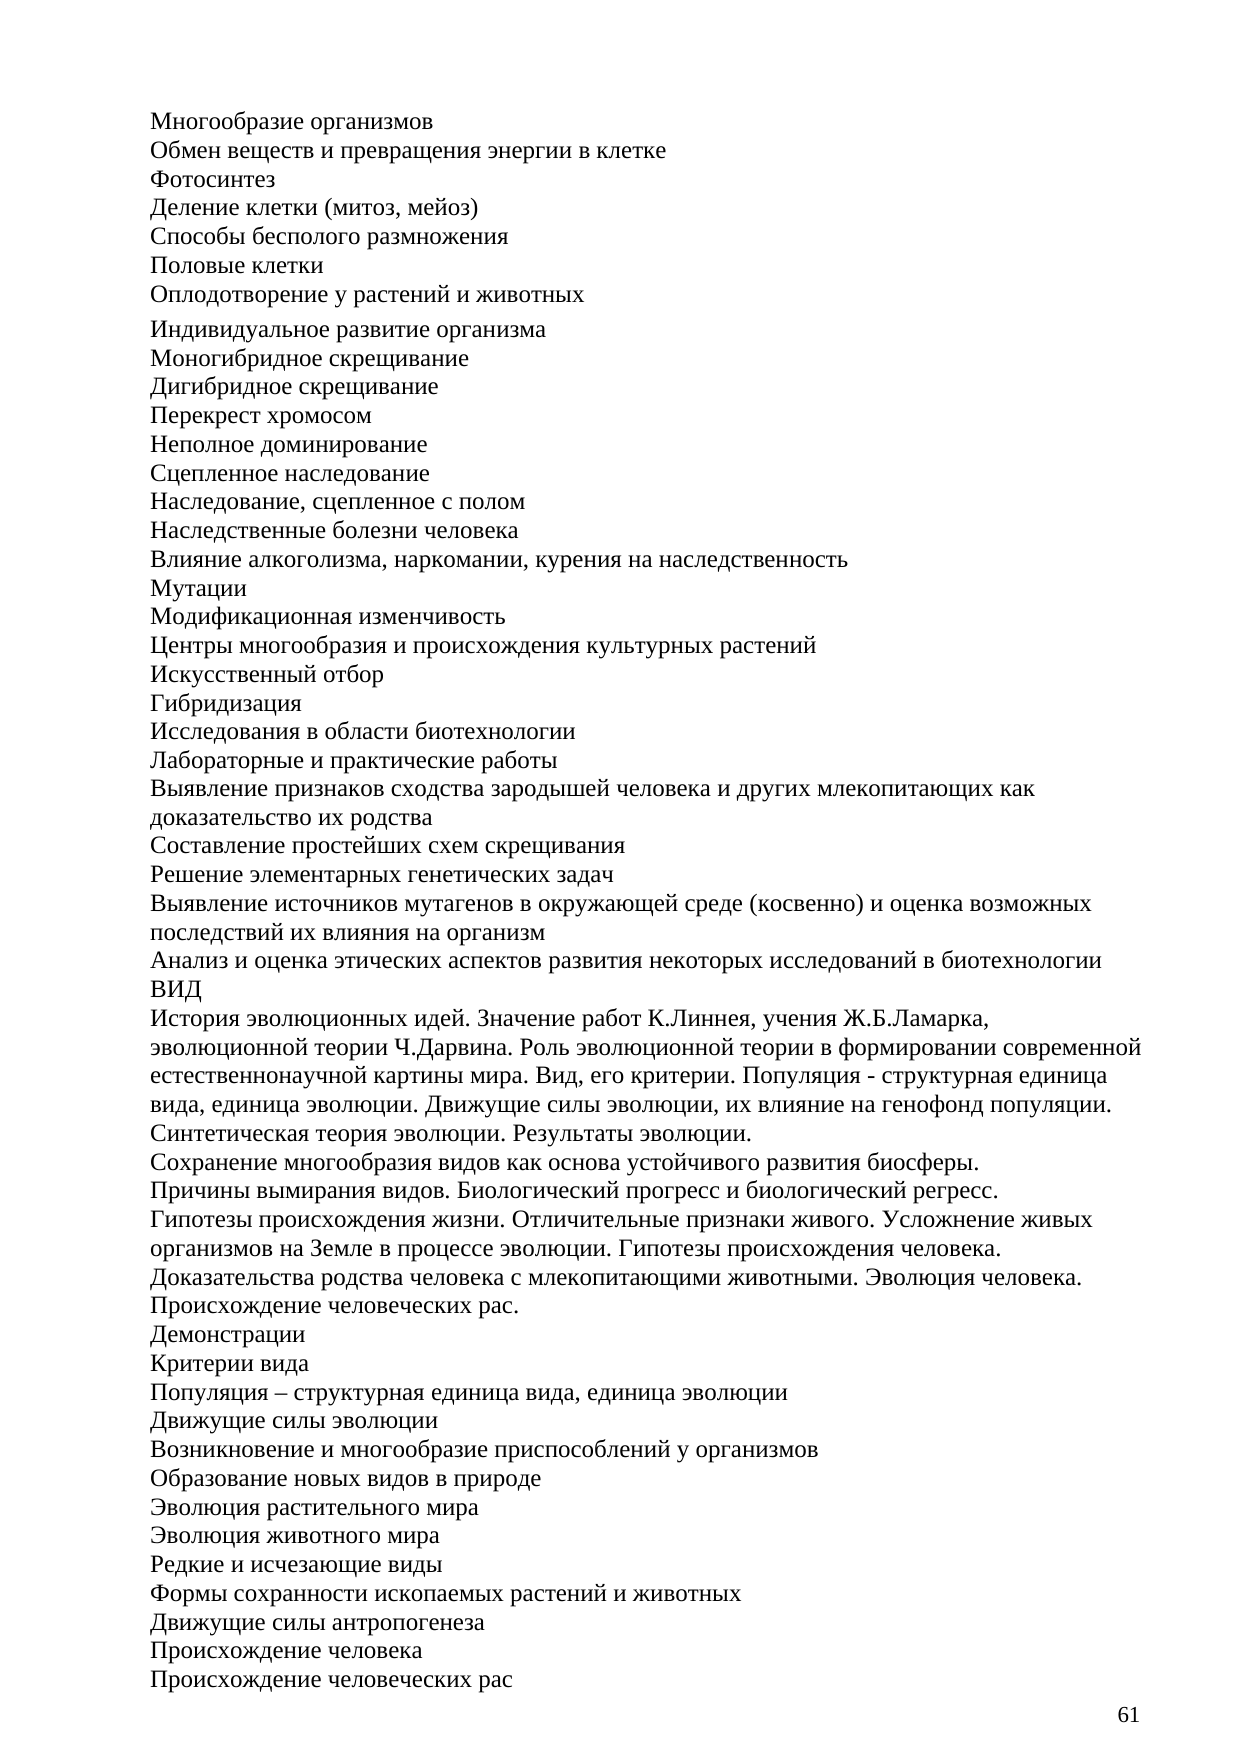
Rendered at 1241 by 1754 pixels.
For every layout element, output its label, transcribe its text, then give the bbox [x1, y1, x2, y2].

text История эволюционных идей. Значение работ К.Линнея, учения Ж.Б.Ламарка, эволюционной теории Ч.Дарвина. Роль эволюционной теории в формировании современной естественнонаучной картины мира. Вид, его критерии. Популяция - структурная единица вида, единица эволюции. Движущие силы эволюции, их влияние на генофонд популяции. [150, 1003, 1144, 1118]
text Центры многообразия и происхождения культурных растений Искусственный отбор [150, 630, 872, 688]
text Гибридизация [150, 688, 1184, 716]
text Индивидуальное развитие организма Моногибридное скрещивание Дигибридное скрещивание Перекрест хромосом [150, 314, 549, 429]
text Выявление признаков сходства зародышей человека и других млекопитающих как доказательство их родства [150, 774, 1038, 831]
text Демонстрации Критерии вида [150, 1319, 312, 1377]
text Гипотезы происхождения жизни. Отличительные признаки живого. Усложнение живых организмов на Земле в процессе эволюции. Гипотезы происхождения человека. [150, 1204, 1096, 1262]
text Формы сохранности ископаемых растений и животных Движущие силы антропогенеза [150, 1578, 812, 1636]
text Анализ и оценка этических аспектов развития некоторых исследований в биотехнологии ВИД [150, 946, 1127, 1003]
text Выявление источников мутагенов в окружающей среде (косвенно) и оценка возможных последствий их влияния на организм [150, 888, 1184, 946]
text Исследования в области биотехнологии Лабораторные и практические работы [150, 716, 579, 774]
text Неполное доминирование Сцепленное наследование Наследование, сцепленное с полом Наследственные болезни человека [150, 429, 528, 544]
text Модификационная изменчивость [150, 601, 1184, 630]
text Оплодотворение у растений и животных [150, 279, 1184, 307]
text Возникновение и многообразие приспособлений у организмов Образование новых видов в природе [150, 1434, 821, 1492]
text Сохранение многообразия видов как основа устойчивого развития биосферы. Причины вымирания видов. Биологический прогресс и биологический регресс. [150, 1147, 1044, 1204]
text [150, 106, 436, 135]
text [150, 1636, 560, 1693]
text Эволюция растительного мира Эволюция животного мира Редкие и исчезающие виды [150, 1492, 482, 1578]
text Популяция – структурная единица вида, единица эволюции Движущие силы эволюции [150, 1377, 791, 1434]
text Обмен веществ и превращения энергии в клетке Фотосинтез [150, 135, 669, 192]
text Составление простейших схем скрещивания Решение элементарных генетических задач [150, 831, 628, 888]
text Влияние алкоголизма, наркомании, курения на наследственность Мутации [150, 544, 872, 601]
text Доказательства родства человека с млекопитающими животными. Эволюция человека. Происхождение человеческих рас. [150, 1262, 1184, 1319]
text Деление клетки (митоз, мейоз) Способы бесполого размножения Половые клетки [150, 192, 511, 279]
text Синтетическая теория эволюции. Результаты эволюции. [150, 1118, 1184, 1147]
